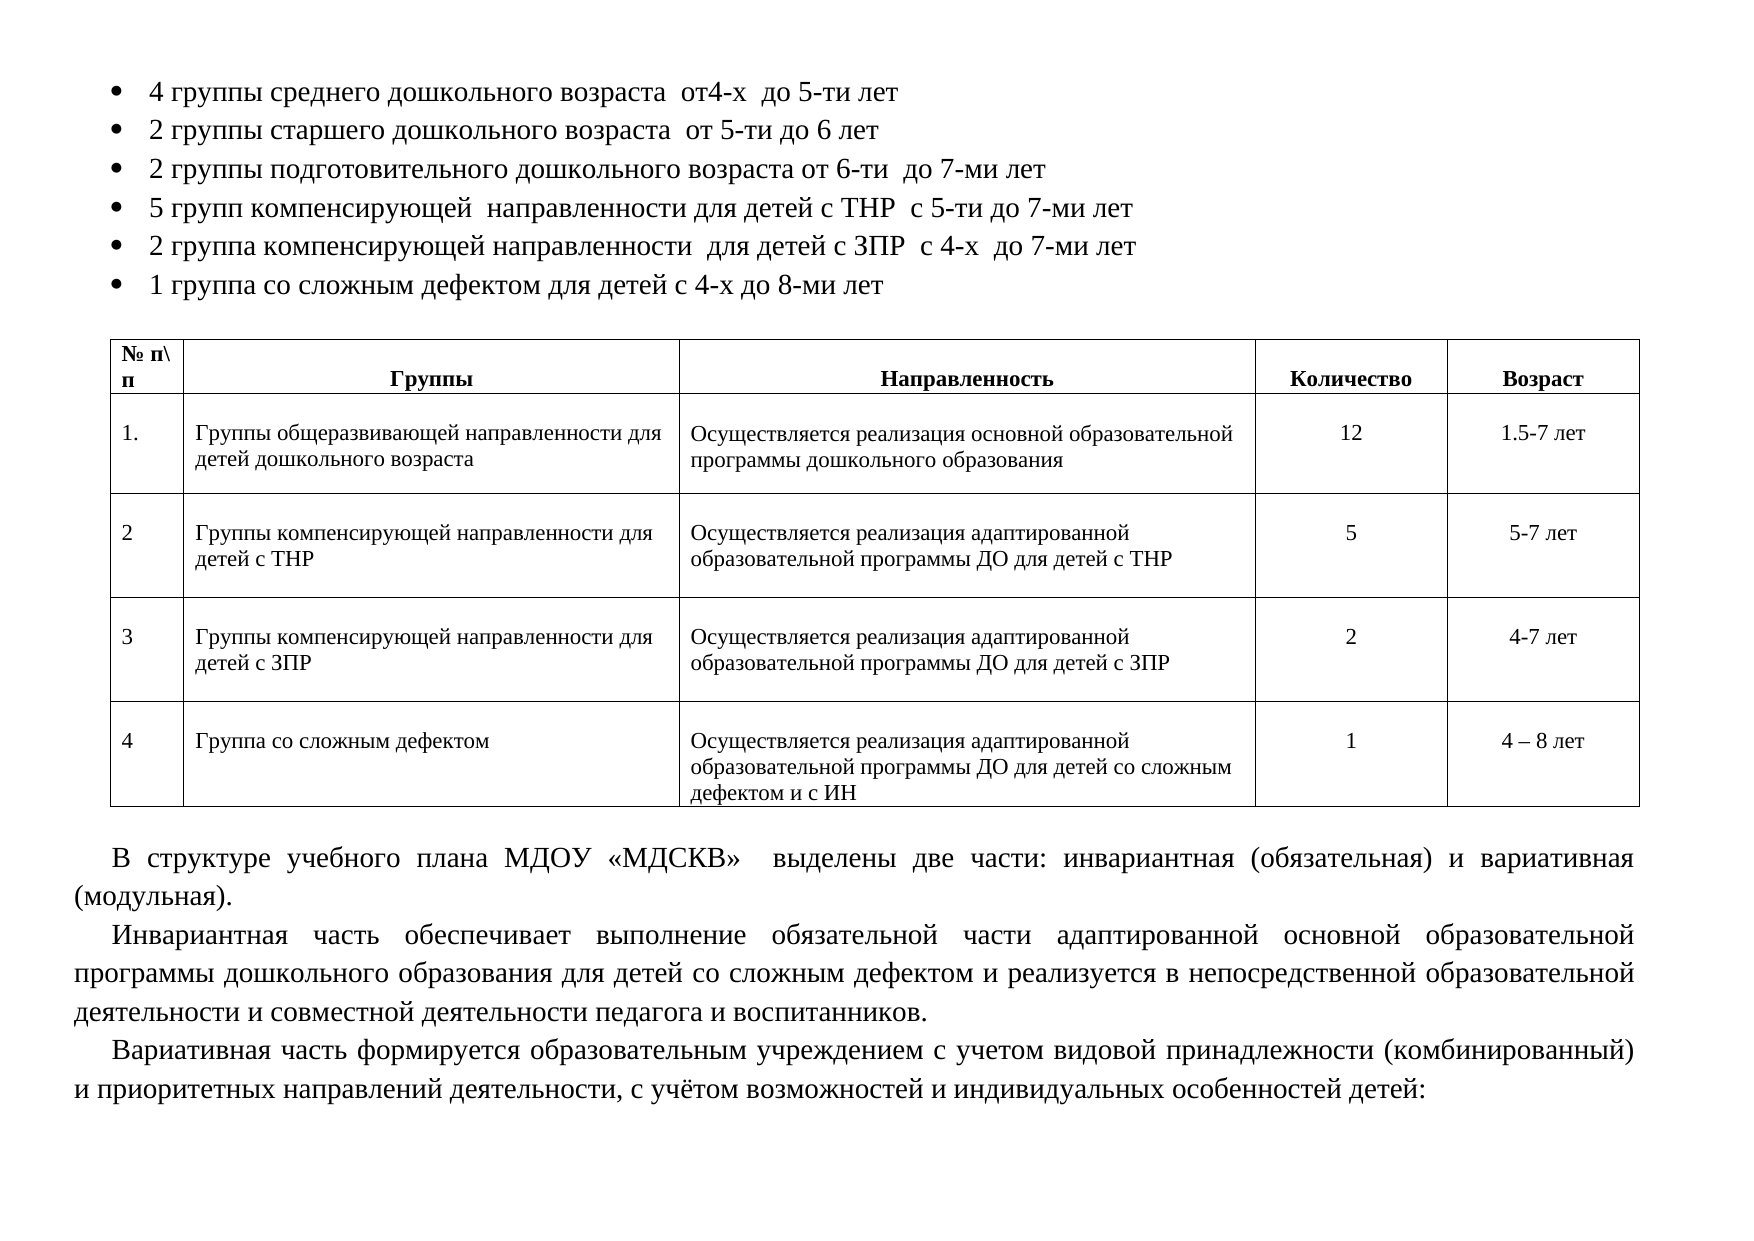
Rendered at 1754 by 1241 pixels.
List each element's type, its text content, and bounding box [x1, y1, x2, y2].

table_cell Осуществляется реализация адаптированной образовательной программы ДО для детей со сложным дефектом и с ИН [680, 702, 1255, 806]
table_cell Осуществляется реализация адаптированной образовательной программы ДО для детей с ТНР [680, 494, 1255, 597]
list 1 группа со сложным дефектом для детей с 4-х до 8-ми лет [111, 267, 1636, 301]
table_cell Осуществляется реализация основной образовательной программы дошкольного образования [680, 394, 1255, 493]
list 2 группы подготовительного дошкольного возраста от 6-ти до 7-ми лет [111, 151, 1636, 185]
text Инвариантная часть обеспечивает выполнение обязательной части адаптированной основной образовательной программы дошкольного образования для детей со сложным дефектом и реализуется в непосредственной образовательной деятельности и совместной деятельности педагога и воспитанников. [74, 917, 1636, 1027]
list 2 группы старшего дошкольного возраста от 5-ти до 6 лет [111, 112, 1636, 146]
table_cell Осуществляется реализация адаптированной образовательной программы ДО для детей с ЗПР [680, 598, 1255, 701]
table_cell Группы компенсирующей направленности для детей с ТНР [184, 494, 679, 597]
text Вариативная часть формируется образовательным учреждением с учетом видовой принадлежности (комбинированный) и приоритетных направлений деятельности, с учётом возможностей и индивидуальных особенностей детей: [74, 1032, 1636, 1104]
table_cell 5-7 лет [1448, 494, 1639, 597]
table_header Направленность [680, 340, 1255, 392]
table_cell 12 [1256, 394, 1447, 493]
list 5 групп компенсирующей направленности для детей с ТНР с 5-ти до 7-ми лет [111, 190, 1636, 223]
table_cell Группы общеразвивающей направленности для детей дошкольного возраста [184, 394, 679, 493]
table_header № п\п [111, 340, 183, 392]
table_cell 2 [1256, 598, 1447, 701]
list 4 группы среднего дошкольного возраста от4-х до 5-ти лет [111, 74, 1636, 107]
table_cell 5 [1256, 494, 1447, 597]
table_header Группы [184, 340, 679, 392]
text В структуре учебного плана МДОУ «МДСКВ» выделены две части: инвариантная (обязательная) и вариативная (модульная). [74, 840, 1636, 912]
table_cell 1. [111, 394, 183, 493]
table_cell Группы компенсирующей направленности для детей с ЗПР [184, 598, 679, 701]
table_cell 1.5-7 лет [1448, 394, 1639, 493]
table_cell 4 [111, 702, 183, 806]
table_cell 1 [1256, 702, 1447, 806]
table_cell 4 – 8 лет [1448, 702, 1639, 806]
table_header Количество [1256, 340, 1447, 392]
list 2 группа компенсирующей направленности для детей с ЗПР с 4-х до 7-ми лет [111, 228, 1636, 262]
table_cell Группа со сложным дефектом [184, 702, 679, 806]
table_header Возраст [1448, 340, 1639, 392]
table_cell 3 [111, 598, 183, 701]
table_cell 4-7 лет [1448, 598, 1639, 701]
table_cell 2 [111, 494, 183, 597]
